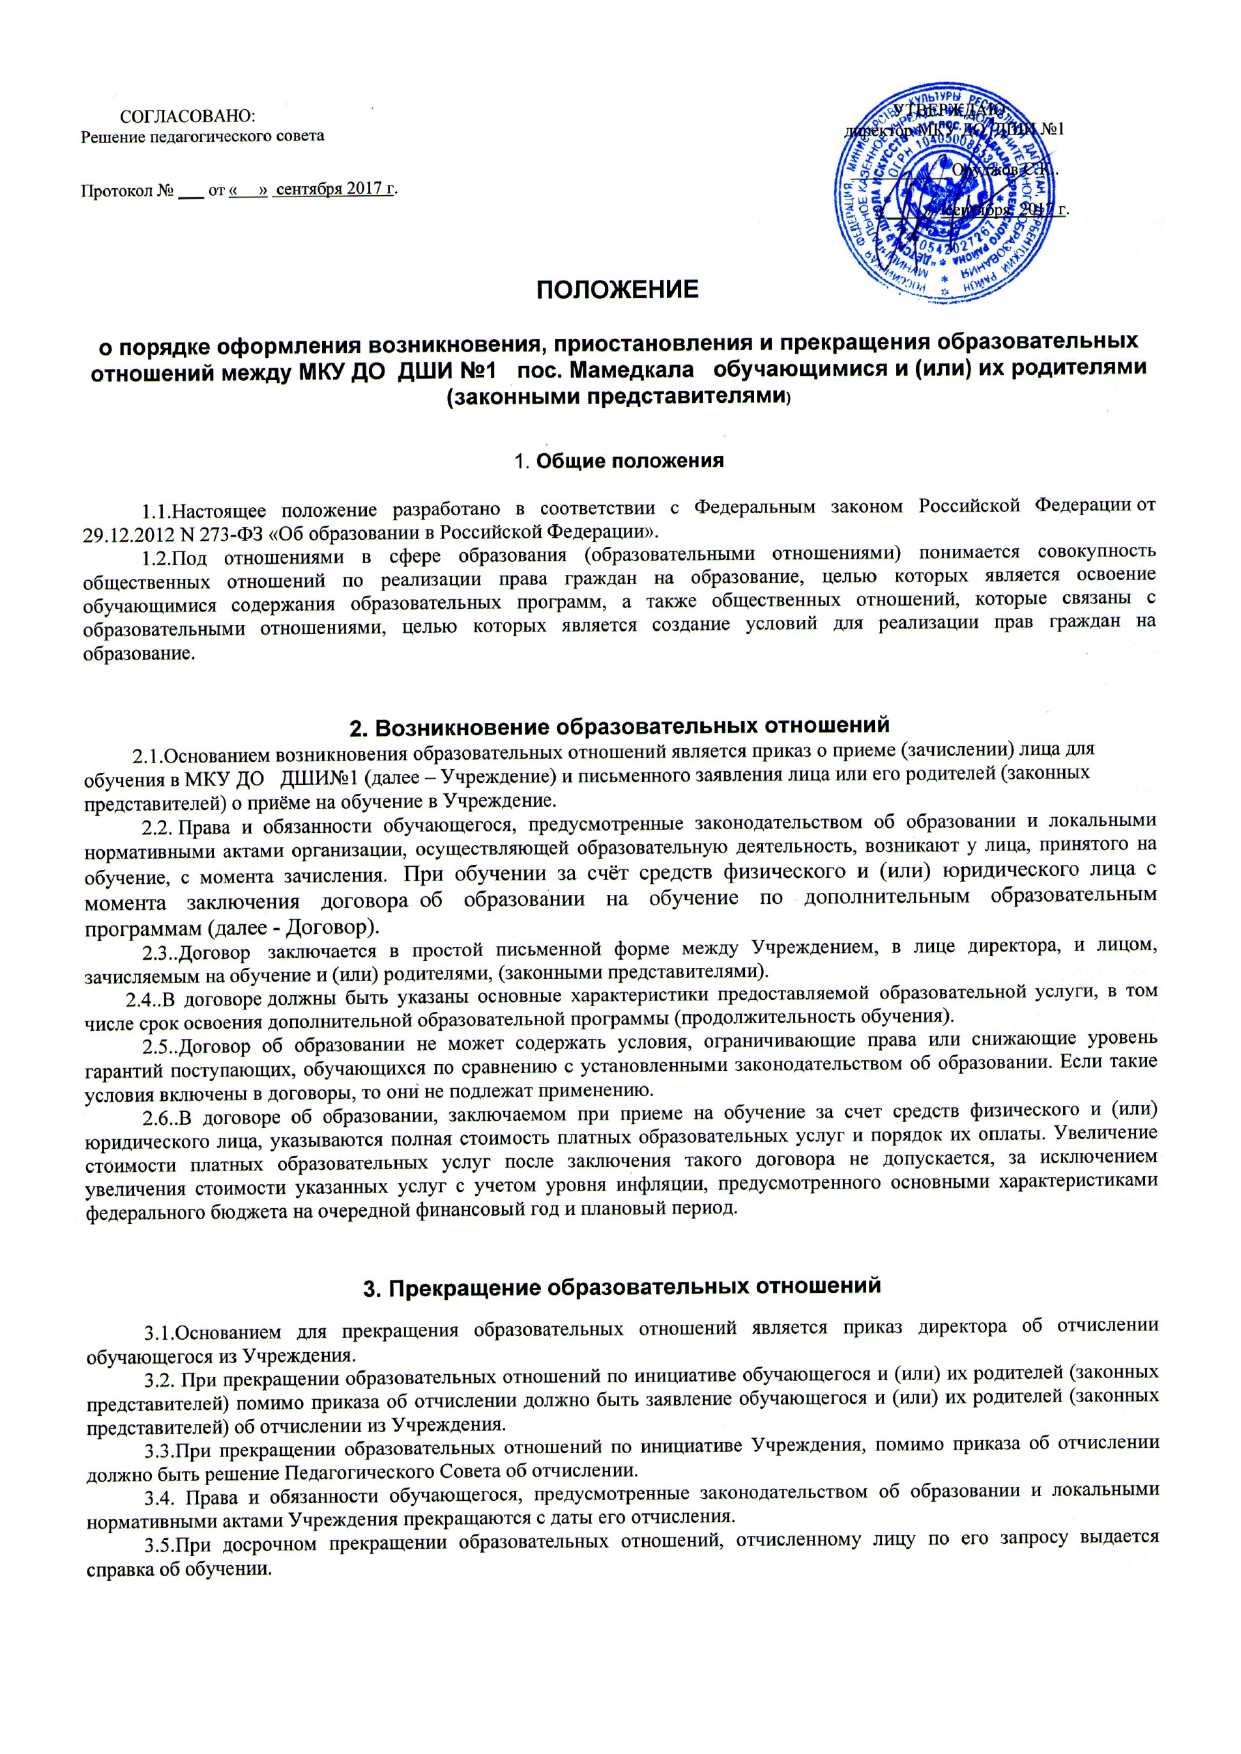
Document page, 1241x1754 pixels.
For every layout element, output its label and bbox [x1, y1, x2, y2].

picture [75, 75, 1166, 1586]
